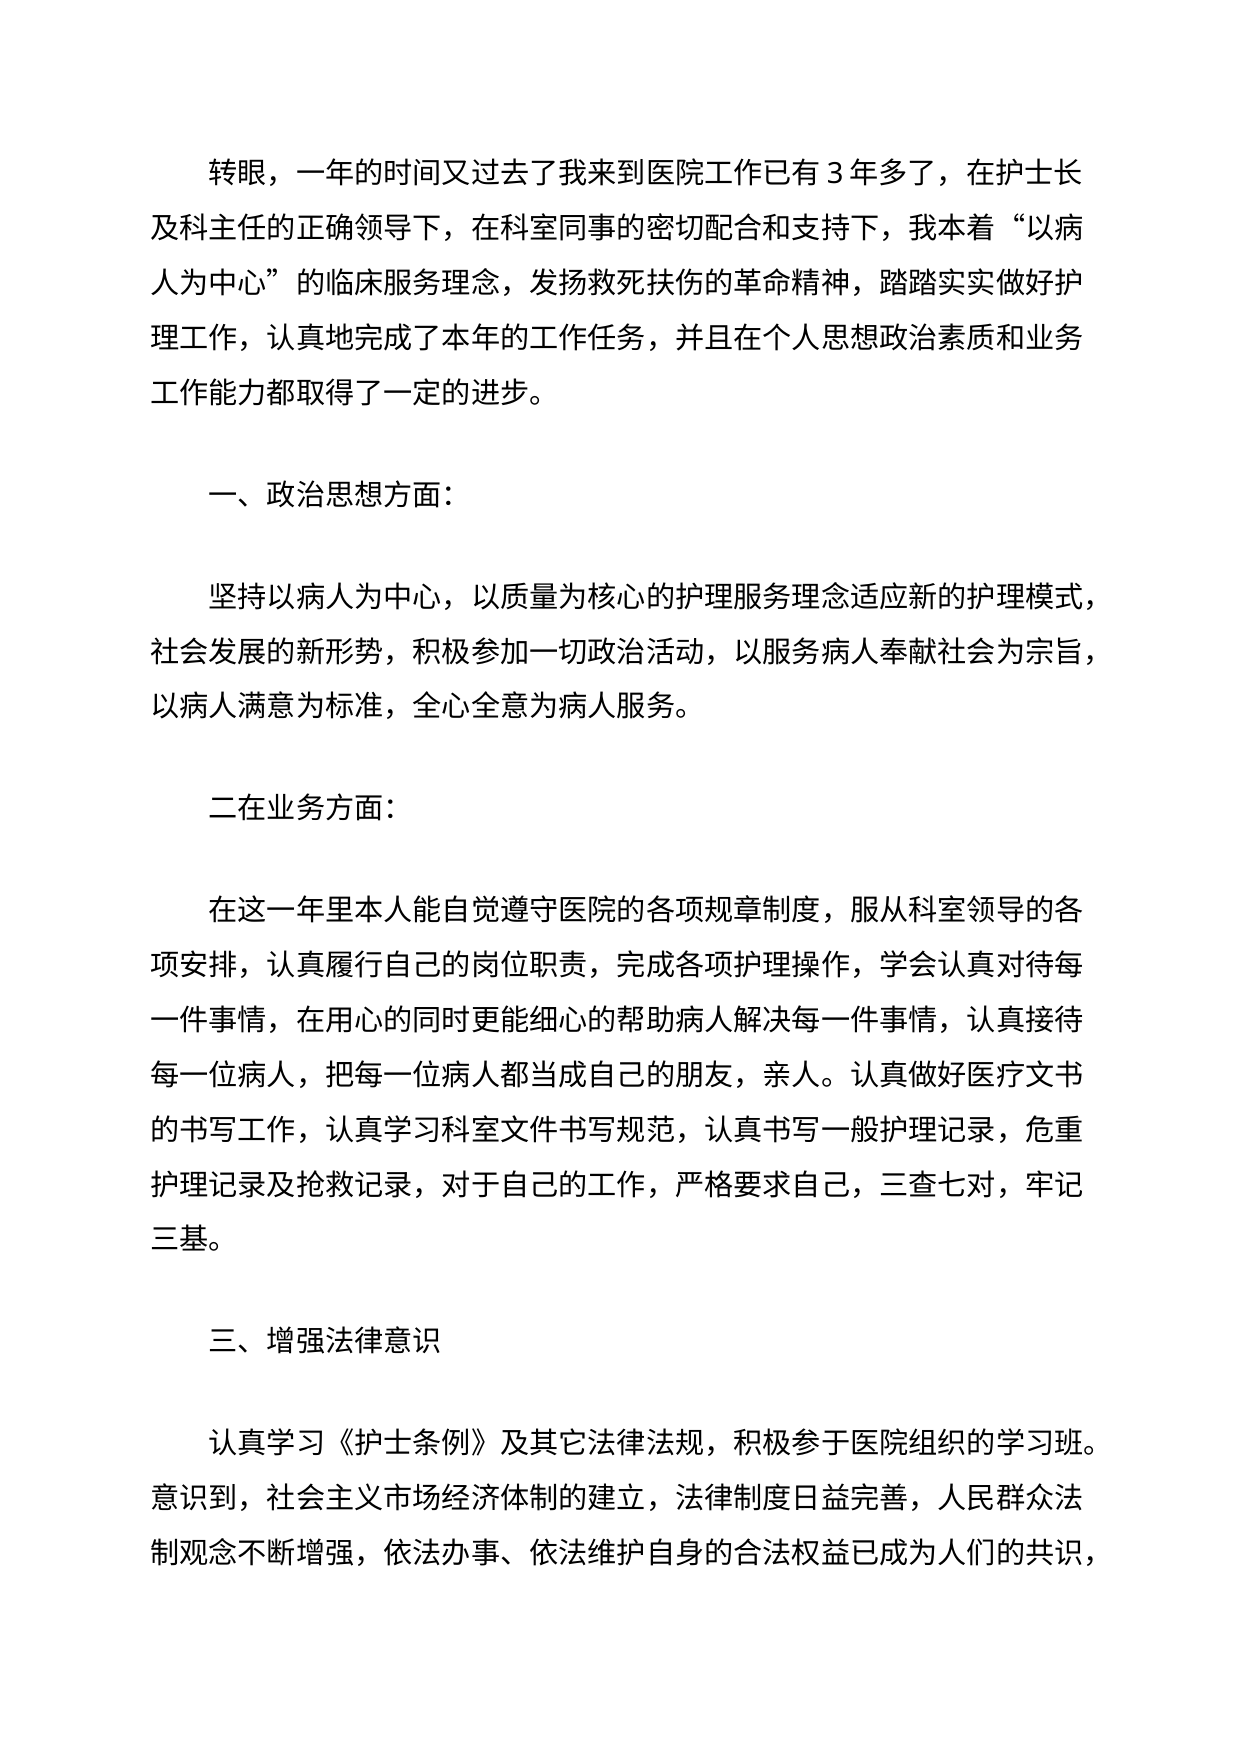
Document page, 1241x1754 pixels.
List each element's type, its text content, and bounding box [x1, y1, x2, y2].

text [150, 1419, 1090, 1572]
text 三、增强法律意识 [150, 1318, 1090, 1360]
text 在这一年里本人能自觉遵守医院的各项规章制度，服从科室领导的各项安排，认真履行自己的岗位职责，完成各项护理操作，学会认真对待每一件事情，在用心的同时更能细心的帮助病人解决每一件事情，认真接待每一位病人，把每一位病人都当成自己的朋友，亲人。认真做好医疗文书的书写工作，认真学习科室文件书写规范，认真书写一般护理记录，危重护理记录及抢救记录，对于自己的工作，严格要求自己，三查七对，牢记三基。 [150, 887, 1090, 1258]
text 二在业务方面： [150, 785, 1090, 827]
text 一、政治思想方面： [150, 471, 1090, 514]
text 坚持以病人为中心，以质量为核心的护理服务理念适应新的护理模式，社会发展的新形势，积极参加一切政治活动，以服务病人奉献社会为宗旨，以病人满意为标准，全心全意为病人服务。 [150, 573, 1090, 725]
text 转眼，一年的时间又过去了我来到医院工作已有3年多了，在护士长及科主任的正确领导下，在科室同事的密切配合和支持下，我本着“以病人为中心”的临床服务理念，发扬救死扶伤的革命精神，踏踏实实做好护理工作，认真地完成了本年的工作任务，并且在个人思想政治素质和业务工作能力都取得了一定的进步。 [150, 150, 1090, 412]
